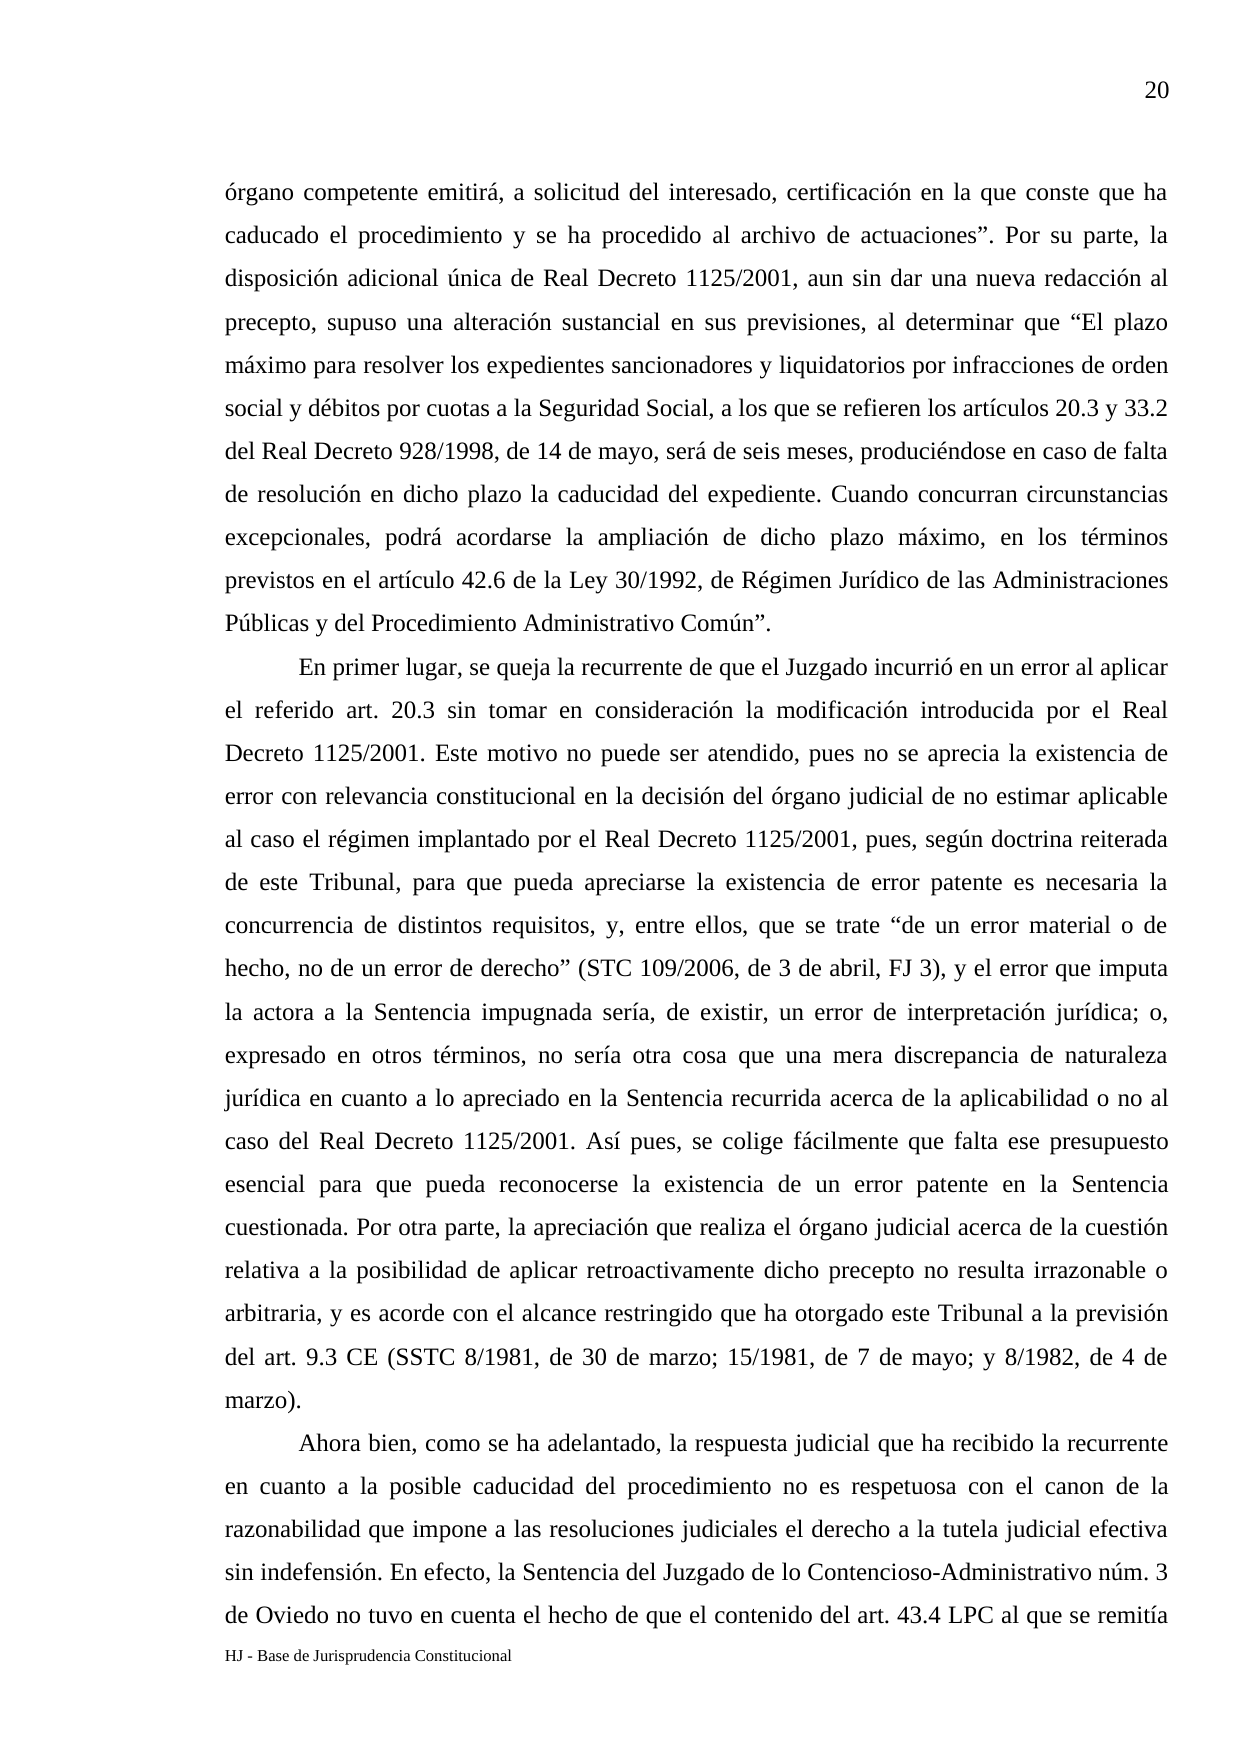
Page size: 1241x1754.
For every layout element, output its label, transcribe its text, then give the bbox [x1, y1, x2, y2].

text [224, 177, 1169, 637]
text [224, 1428, 1169, 1629]
text En primer lugar, se queja la recurrente de que el Juzgado incurrió en un error al aplicar el referido art. 20.3 sin tomar en consideración la modificación introducida por el Real Decreto 1125/2001. Este motivo no puede ser atendido, pues no se aprecia la existencia de error con relevancia constitucional en la decisión del órgano judicial de no estimar aplicable al caso el régimen implantado por el Real Decreto 1125/2001, pues, según doctrina reiterada de este Tribunal, para que pueda apreciarse la existencia de error patente es necesaria la concurrencia de distintos requisitos, y, entre ellos, que se trate “de un error material o de hecho, no de un error de derecho” (STC 109/2006, de 3 de abril, FJ 3), y el error que imputa la actora a la Sentencia impugnada sería, de existir, un error de interpretación jurídica; o, expresado en otros términos, no sería otra cosa que una mera discrepancia de naturaleza jurídica en cuanto a lo apreciado en la Sentencia recurrida acerca de la aplicabilidad o no al caso del Real Decreto 1125/2001. Así pues, se colige fácilmente que falta ese presupuesto esencial para que pueda reconocerse la existencia de un error patente en la Sentencia cuestionada. Por otra parte, la apreciación que realiza el órgano judicial acerca de la cuestión relativa a la posibilidad de aplicar retroactivamente dicho precepto no resulta irrazonable o arbitraria, y es acorde con el alcance restringido que ha otorgado este Tribunal a la previsión del art. 9.3 CE (SSTC 8/1981, de 30 de marzo; 15/1981, de 7 de mayo; y 8/1982, de 4 de marzo). [224, 652, 1169, 1413]
